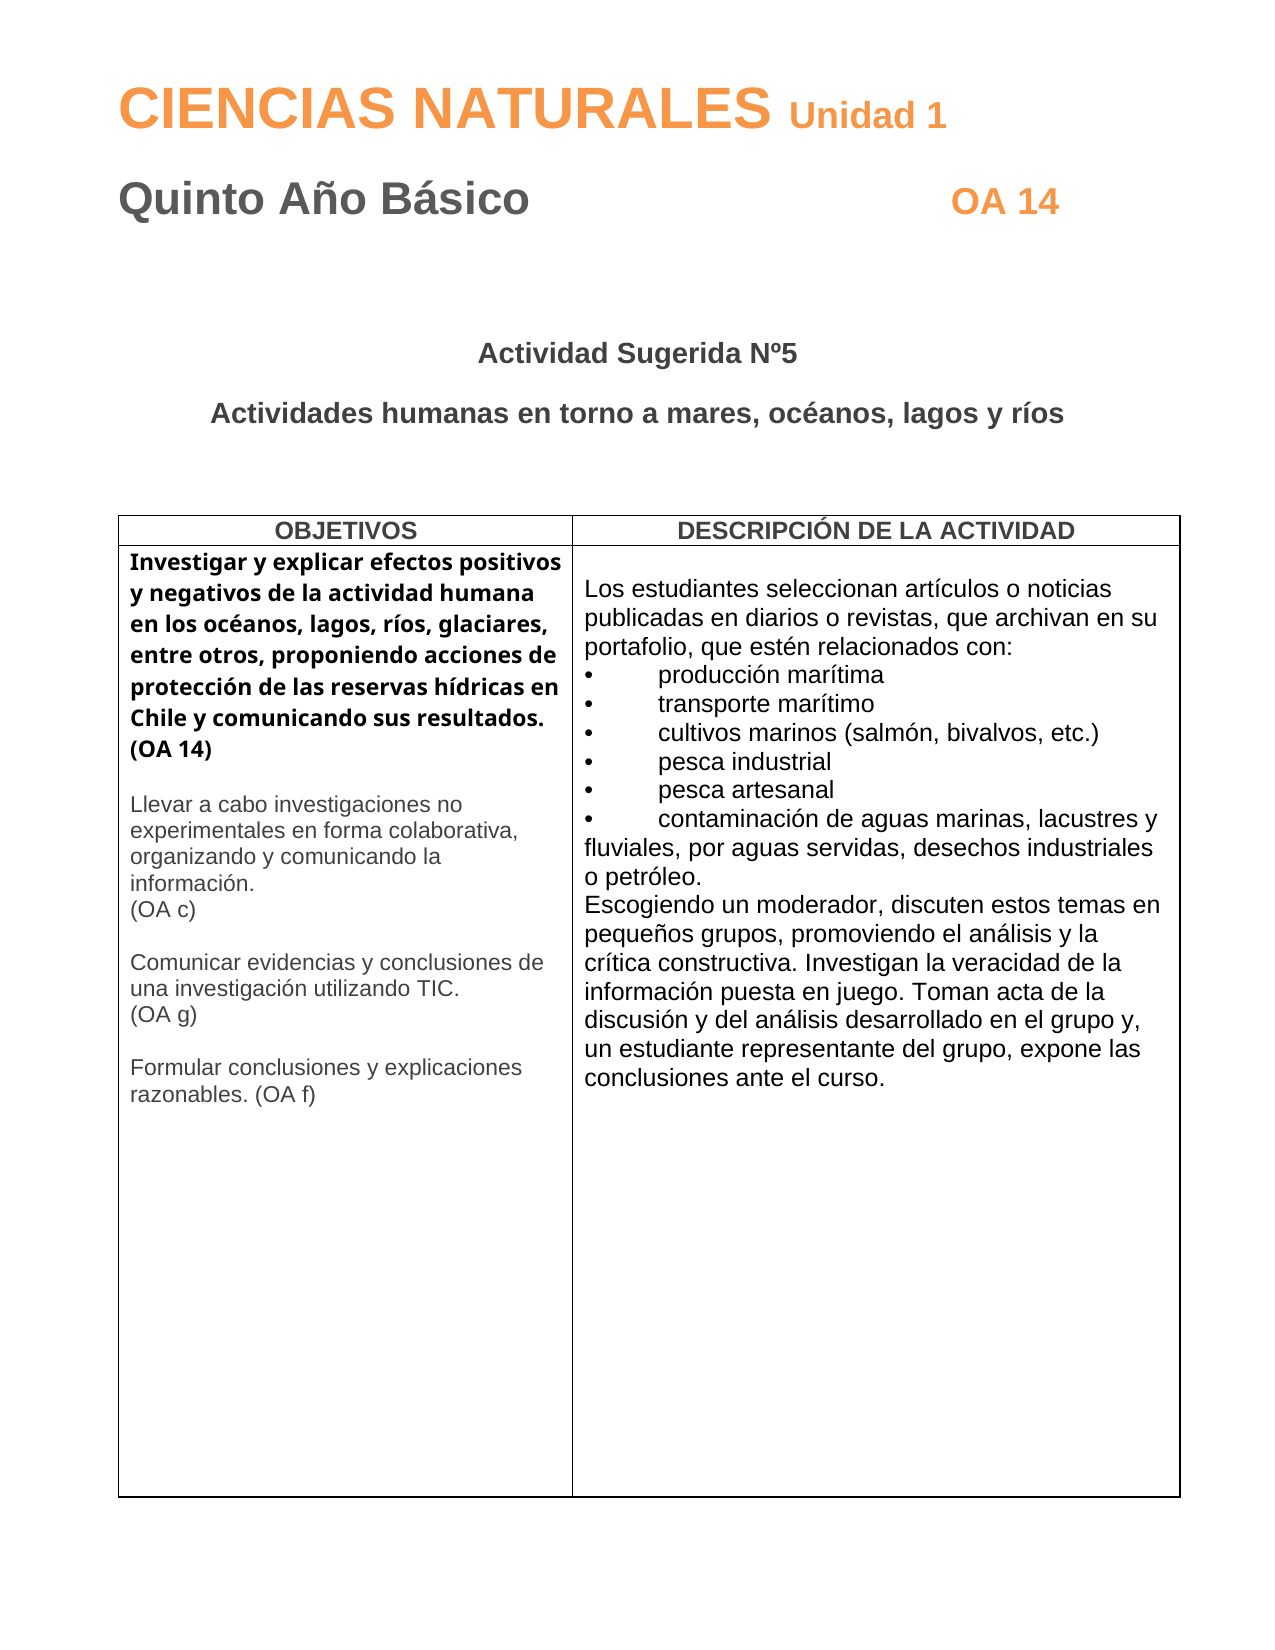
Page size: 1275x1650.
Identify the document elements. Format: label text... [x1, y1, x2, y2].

table_cell Los estudiantes seleccionan artículos o noticias publicadas en diarios o revistas, que archivan en su portafolio, que estén relacionados con: • producción marítima • transporte marítimo • cultivos marinos (salmón, bivalvos, etc.) • pesca industrial • pesca artesanal • contaminación de aguas marinas, lacustres y fluviales, por aguas servidas, desechos industriales o petróleo. Escogiendo un moderador, discuten estos temas en pequeños grupos, promoviendo el análisis y la crítica constructiva. Investigan la veracidad de la información puesta en juego. Toman acta de la discusión y del análisis desarrollado en el grupo y, un estudiante representante del grupo, expone las conclusiones ante el curso. [573, 546, 1179, 1496]
table_header DESCRIPCIÓN DE LA ACTIVIDAD [573, 516, 1179, 544]
table_header OBJETIVOS [119, 516, 572, 544]
text Actividad Sugerida Nº5 [118, 337, 1157, 370]
text Actividades humanas en torno a mares, océanos, lagos y ríos [118, 396, 1157, 429]
table_cell Investigar y explicar efectos positivos y negativos de la actividad humana en los océanos, lagos, ríos, glaciares, entre otros, proponiendo acciones de protección de las reservas hídricas en Chile y comunicando sus resultados. (OA 14) Llevar a cabo investigaciones no experimentales en forma colaborativa, organizando y comunicando la información. (OA c) Comunicar evidencias y conclusiones de una investigación utilizando TIC. (OA g) Formular conclusiones y explicaciones razonables. (OA f) [119, 546, 572, 1496]
